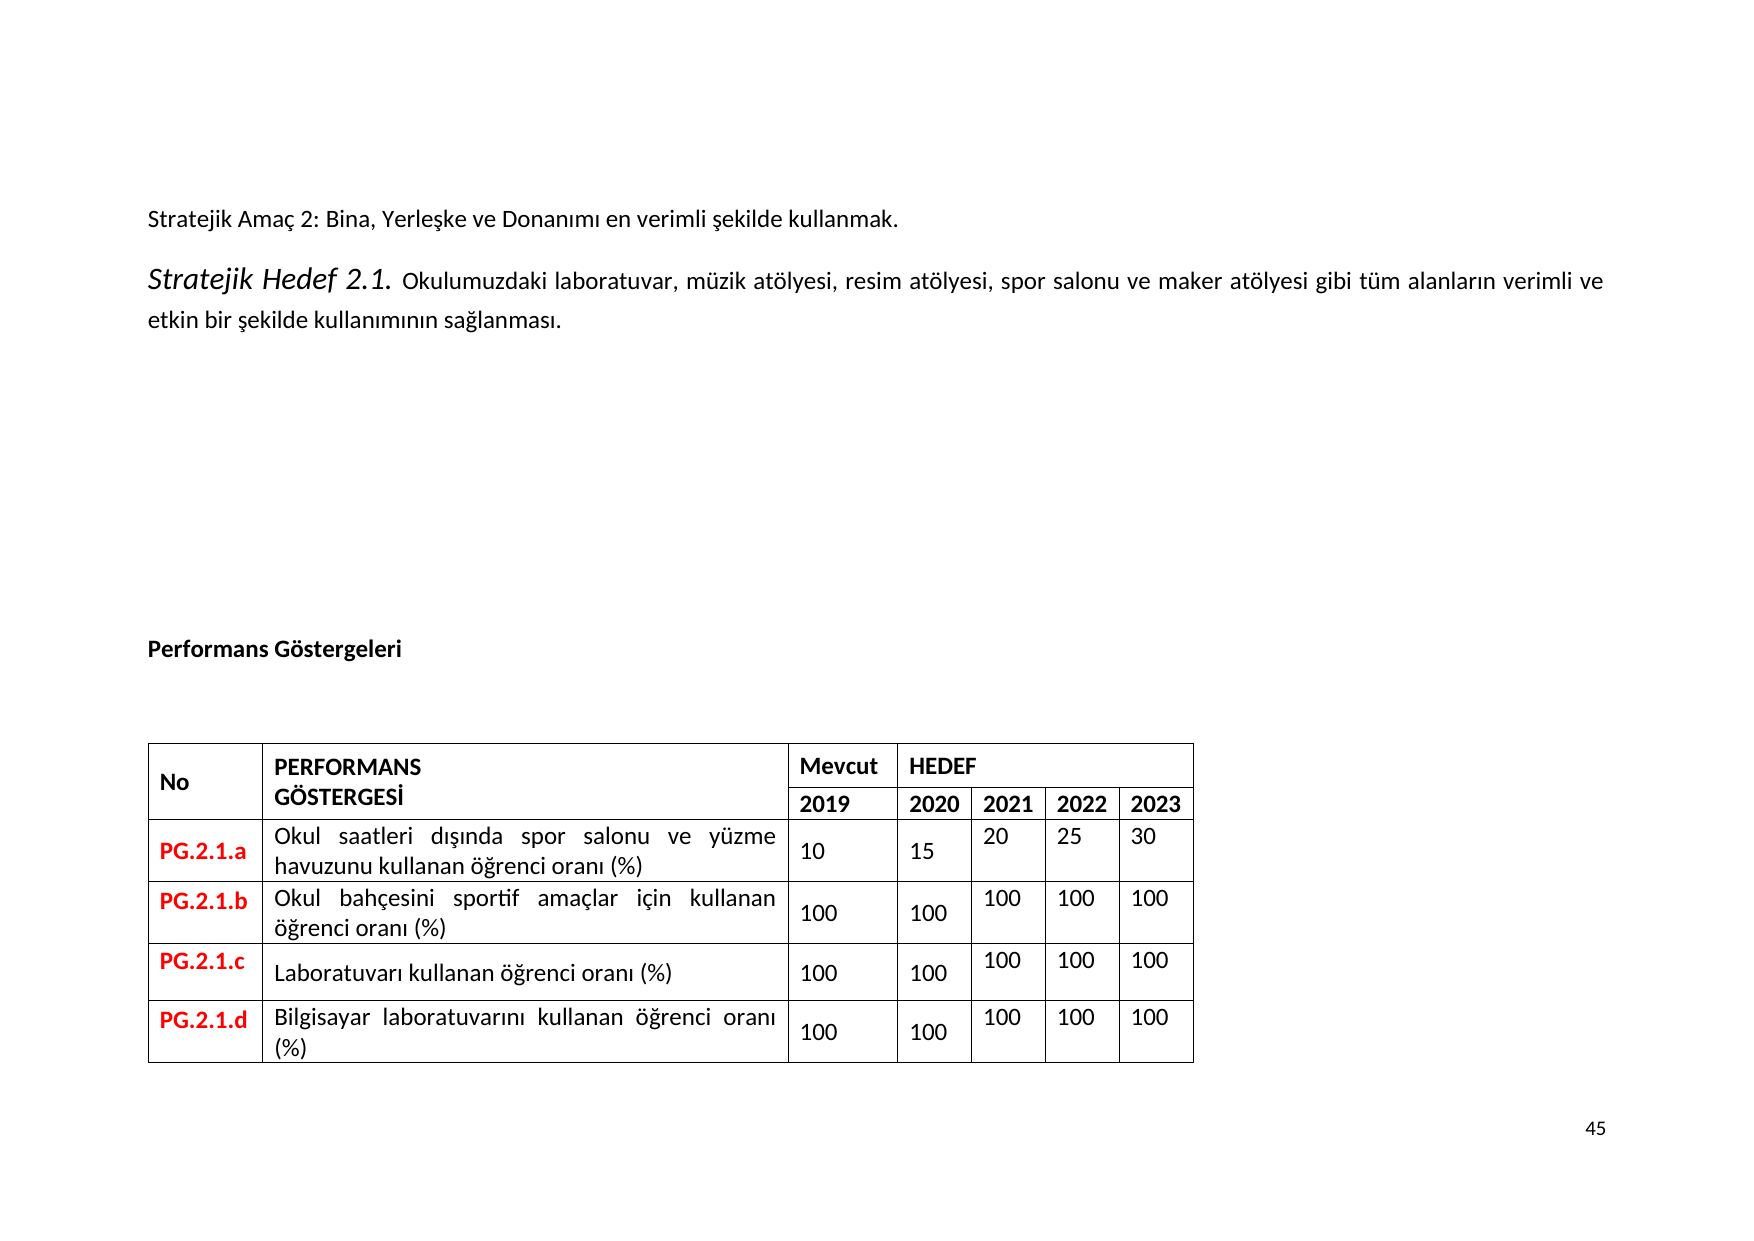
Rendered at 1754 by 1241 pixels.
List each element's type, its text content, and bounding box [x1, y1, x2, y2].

table_cell 100 [898, 882, 971, 943]
table_cell PG.2.1.c [149, 944, 262, 1000]
table_cell 30 [1120, 820, 1193, 881]
table_cell 100 [1120, 1001, 1193, 1062]
table_cell 2022 [1046, 788, 1119, 819]
table_cell PG.2.1.d [149, 1001, 262, 1062]
table_cell 2021 [972, 788, 1045, 819]
table_cell 2020 [898, 788, 971, 819]
table_cell 25 [1046, 820, 1119, 881]
table_cell 100 [1120, 882, 1193, 943]
table_cell 100 [898, 944, 971, 1000]
table_cell 100 [1120, 944, 1193, 1000]
table_cell Laboratuvarı kullanan öğrenci oranı (%) [263, 944, 788, 1000]
text Stratejik Hedef 2.1. Okulumuzdaki laboratuvar, müzik atölyesi, resim atölyesi, spor salonu ve maker atölyesi gibi tüm alanların verimli ve etkin bir şekilde kullanımının sağlanması. [148, 259, 1606, 335]
table_cell Okul bahçesini sportif amaçlar için kullanan öğrenci oranı (%) [263, 882, 788, 943]
subtitle Stratejik Amaç 2: Bina, Yerleşke ve Donanımı en verimli şekilde kullanmak. [148, 203, 1606, 234]
table_cell Bilgisayar laboratuvarını kullanan öğrenci oranı (%) [263, 1001, 788, 1062]
table_cell Okul saatleri dışında spor salonu ve yüzme havuzunu kullanan öğrenci oranı (%) [263, 820, 788, 881]
table_cell 2019 [789, 788, 897, 819]
table_cell 100 [1046, 882, 1119, 943]
table_cell PG.2.1.a [149, 820, 262, 881]
table_cell 100 [789, 882, 897, 943]
table_header HEDEF [898, 744, 1193, 787]
table_cell 100 [789, 1001, 897, 1062]
text Performans Göstergeleri [148, 633, 1606, 664]
table_cell 15 [898, 820, 971, 881]
table_cell 100 [789, 944, 897, 1000]
table_cell 100 [972, 944, 1045, 1000]
table_cell 100 [972, 1001, 1045, 1062]
table_header Mevcut [789, 744, 897, 787]
table_cell 100 [972, 882, 1045, 943]
table_header No [149, 744, 262, 819]
table_cell 100 [898, 1001, 971, 1062]
table_cell 100 [1046, 1001, 1119, 1062]
table_cell 100 [1046, 944, 1119, 1000]
table_cell PG.2.1.b [149, 882, 262, 943]
table_cell 10 [789, 820, 897, 881]
table_header PERFORMANS GÖSTERGESİ [263, 744, 788, 819]
table_cell 2023 [1120, 788, 1193, 819]
table_cell 20 [972, 820, 1045, 881]
